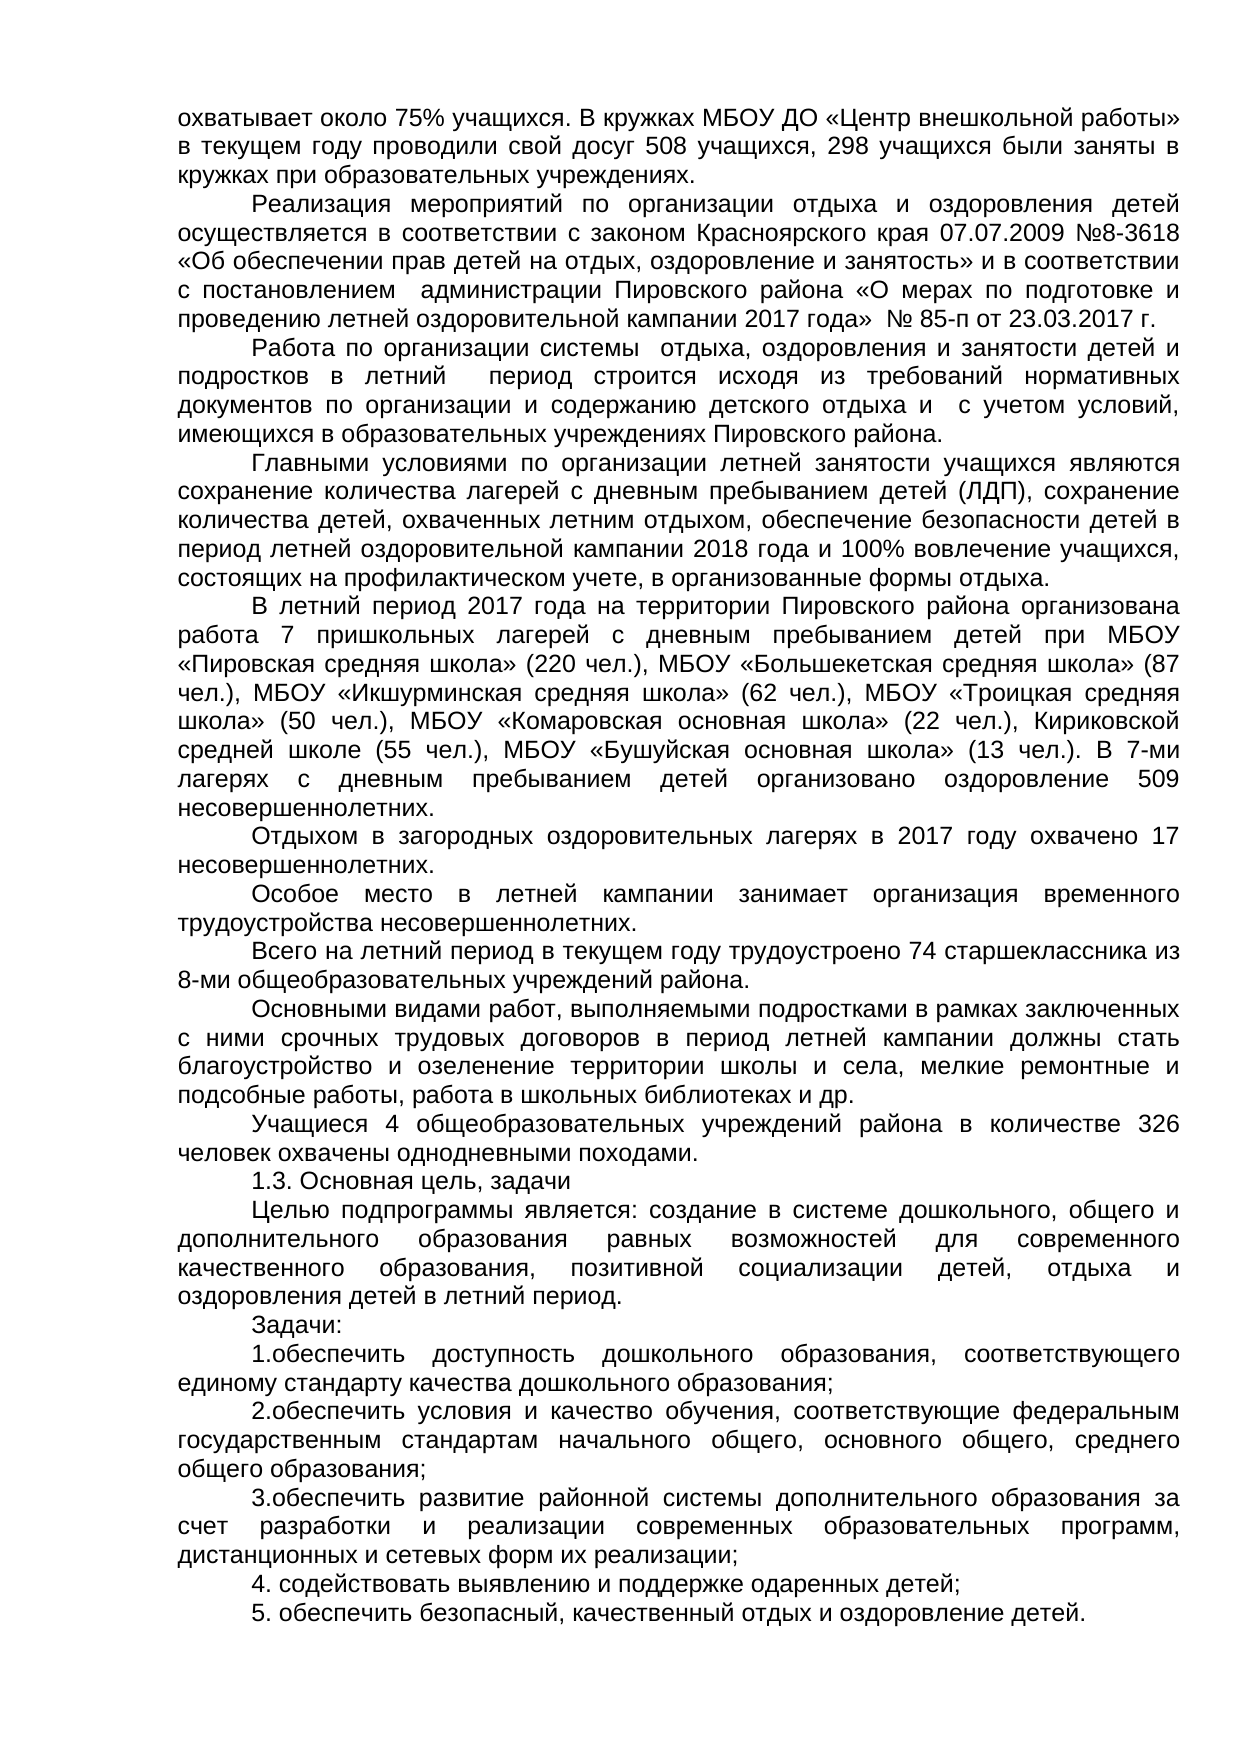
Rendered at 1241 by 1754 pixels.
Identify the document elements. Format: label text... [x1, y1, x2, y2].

text Работа по организации системы отдыха, оздоровления и занятости детей и подростков в летний период строится исходя из требований нормативных документов по организации и содержанию детского отдыха и с учетом условий, имеющихся в образовательных учреждениях Пировского района. [177, 333, 1181, 448]
text Главными условиями по организации летней занятости учащихся являются сохранение количества лагерей с дневным пребыванием детей (ЛДП), сохранение количества детей, охваченных летним отдыхом, обеспечение безопасности детей в период летней оздоровительной кампании 2018 года и 100% вовлечение учащихся, состоящих на профилактическом учете, в организованные формы отдыха. [177, 448, 1181, 591]
text Всего на летний период в текущем году трудоустроено 74 старшеклассника из 8-ми общеобразовательных учреждений района. [177, 936, 1181, 994]
text 1.3. Основная цель, задачи [177, 1166, 1181, 1195]
text Учащиеся 4 общеобразовательных учреждений района в количестве 326 человек охвачены однодневными походами. [177, 1109, 1181, 1166]
text 4. содействовать выявлению и поддержке одаренных детей; [177, 1569, 1181, 1598]
text 2.обеспечить условия и качество обучения, соответствующие федеральным государственным стандартам начального общего, основного общего, среднего общего образования; [177, 1396, 1181, 1483]
text Реализация мероприятий по организации отдыха и оздоровления детей осуществляется в соответствии с законом Красноярского края 07.07.2009 №8-3618 «Об обеспечении прав детей на отдых, оздоровление и занятость» и в соответствии с постановлением администрации Пировского района «О мерах по подготовке и проведению летней оздоровительной кампании 2017 года» № 85-п от 23.03.2017 г. [177, 189, 1181, 333]
text 1.обеспечить доступность дошкольного образования, соответствующего единому стандарту качества дошкольного образования; [177, 1339, 1181, 1396]
text Отдыхом в загородных оздоровительных лагерях в 2017 году охвачено 17 несовершеннолетних. [177, 821, 1181, 879]
text Особое место в летней кампании занимает организация временного трудоустройства несовершеннолетних. [177, 879, 1181, 936]
text Основными видами работ, выполняемыми подростками в рамках заключенных с ними срочных трудовых договоров в период летней кампании должны стать благоустройство и озеленение территории школы и села, мелкие ремонтные и подсобные работы, работа в школьных библиотеках и др. [177, 994, 1181, 1109]
text В летний период 2017 года на территории Пировского района организована работа 7 пришкольных лагерей с дневным пребыванием детей при МБОУ «Пировская средняя школа» (220 чел.), МБОУ «Большекетская средняя школа» (87 чел.), МБОУ «Икшурминская средняя школа» (62 чел.), МБОУ «Троицкая средняя школа» (50 чел.), МБОУ «Комаровская основная школа» (22 чел.), Кириковской средней школе (55 чел.), МБОУ «Бушуйская основная школа» (13 чел.). В 7-ми лагерях с дневным пребыванием детей организовано оздоровление 509 несовершеннолетних. [177, 591, 1181, 821]
text 5. обеспечить безопасный, качественный отдых и оздоровление детей. [177, 1598, 1181, 1626]
text Целью подпрограммы является: создание в системе дошкольного, общего и дополнительного образования равных возможностей для современного качественного образования, позитивной социализации детей, отдыха и оздоровления детей в летний период. [177, 1195, 1181, 1310]
text 3.обеспечить развитие районной системы дополнительного образования за счет разработки и реализации современных образовательных программ, дистанционных и сетевых форм их реализации; [177, 1483, 1181, 1569]
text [177, 103, 1181, 189]
text Задачи: [177, 1310, 1181, 1339]
